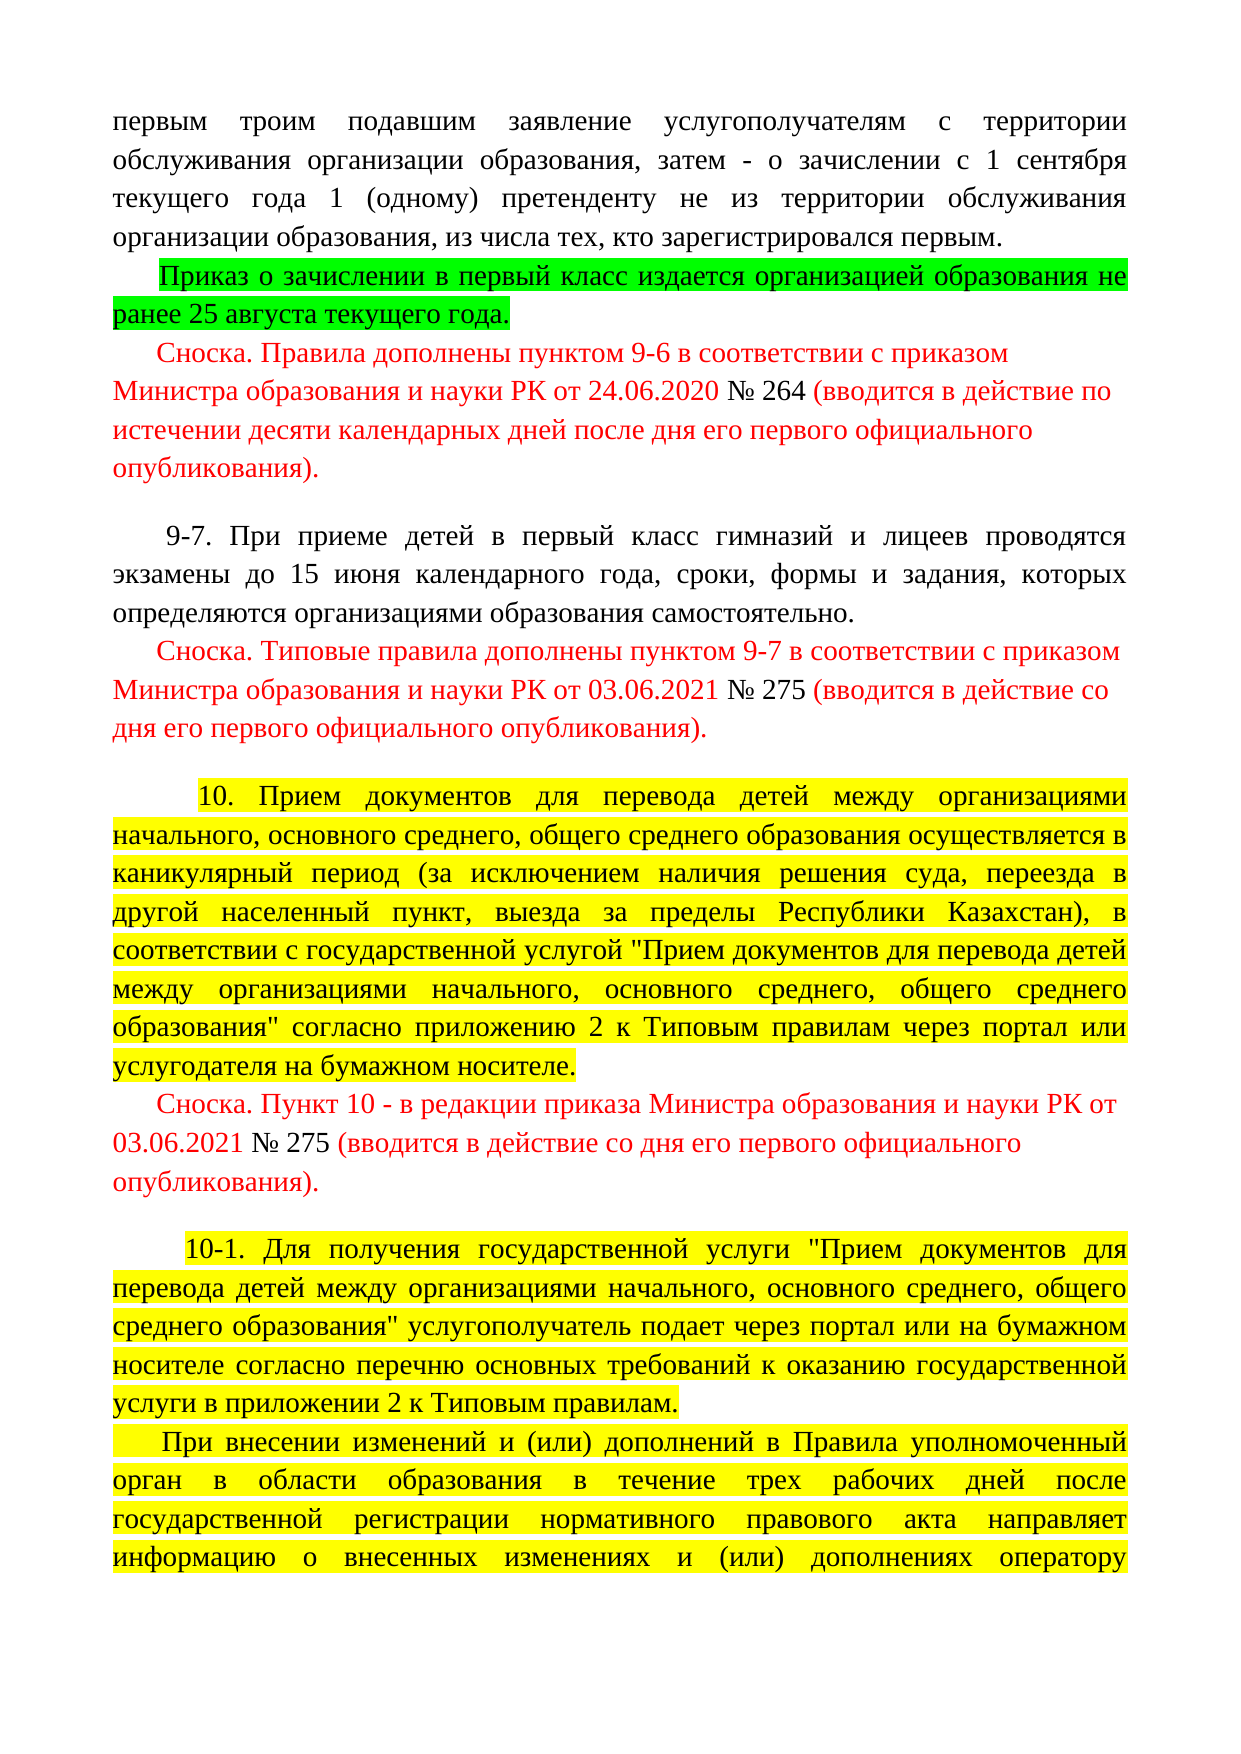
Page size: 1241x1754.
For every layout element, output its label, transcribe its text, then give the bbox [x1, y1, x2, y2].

text 9-7. При приеме детей в первый класс гимназий и лицеев проводятся экзамены до 15 июня календарного года, сроки, формы и задания, которых определяются организациями образования самостоятельно. [112, 518, 1128, 628]
text 10. Прием документов для перевода детей между организациями начального, основного среднего, общего среднего образования осуществляется в каникулярный период (за исключением наличия решения суда, переезда в другой населенный пункт, выезда за пределы Республики Казахстан), в соответствии с государственной услугой "Прием документов для перевода детей между организациями начального, основного среднего, общего среднего образования" согласно приложению 2 к Типовым правилам через портал или услугодателя на бумажном носителе. [112, 927, 1128, 1082]
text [112, 103, 1128, 253]
text Сноска. Пункт 10 - в редакции приказа Министра образования и науки РК от 03.06.2021 № 275 (вводится в действие со дня его первого официального опубликования). [112, 1087, 1128, 1227]
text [112, 1424, 1128, 1573]
text Сноска. Типовые правила дополнены пунктом 9-7 в соответствии с приказом Министра образования и науки РК от 03.06.2021 № 275 (вводится в действие со дня его первого официального опубликования). [112, 633, 1128, 774]
text Приказ о зачислении в первый класс издается организацией образования не ранее 25 августа текущего года. [112, 258, 1128, 330]
text 10. Прием документов для перевода детей между организациями начального, основного среднего, общего среднего образования осуществляется в каникулярный период (за исключением наличия решения суда, переезда в другой населенный пункт, выезда за пределы Республики Казахстан), в соответствии с государственной услугой "Прием документов для перевода детей между организациями начального, основного среднего, общего среднего образования" согласно приложению 2 к Типовым правилам через портал или услугодателя на бумажном носителе. [112, 778, 1128, 920]
text 10-1. Для получения государственной услуги "Прием документов для перевода детей между организациями начального, основного среднего, общего среднего образования" услугополучатель подает через портал или на бумажном носителе согласно перечню основных требований к оказанию государственной услуги в приложении 2 к Типовым правилам. [112, 1231, 1128, 1419]
text Сноска. Правила дополнены пунктом 9-6 в соответствии с приказом Министра образования и науки РК от 24.06.2020 № 264 (вводится в действие по истечении десяти календарных дней после дня его первого официального опубликования). [112, 335, 1128, 514]
